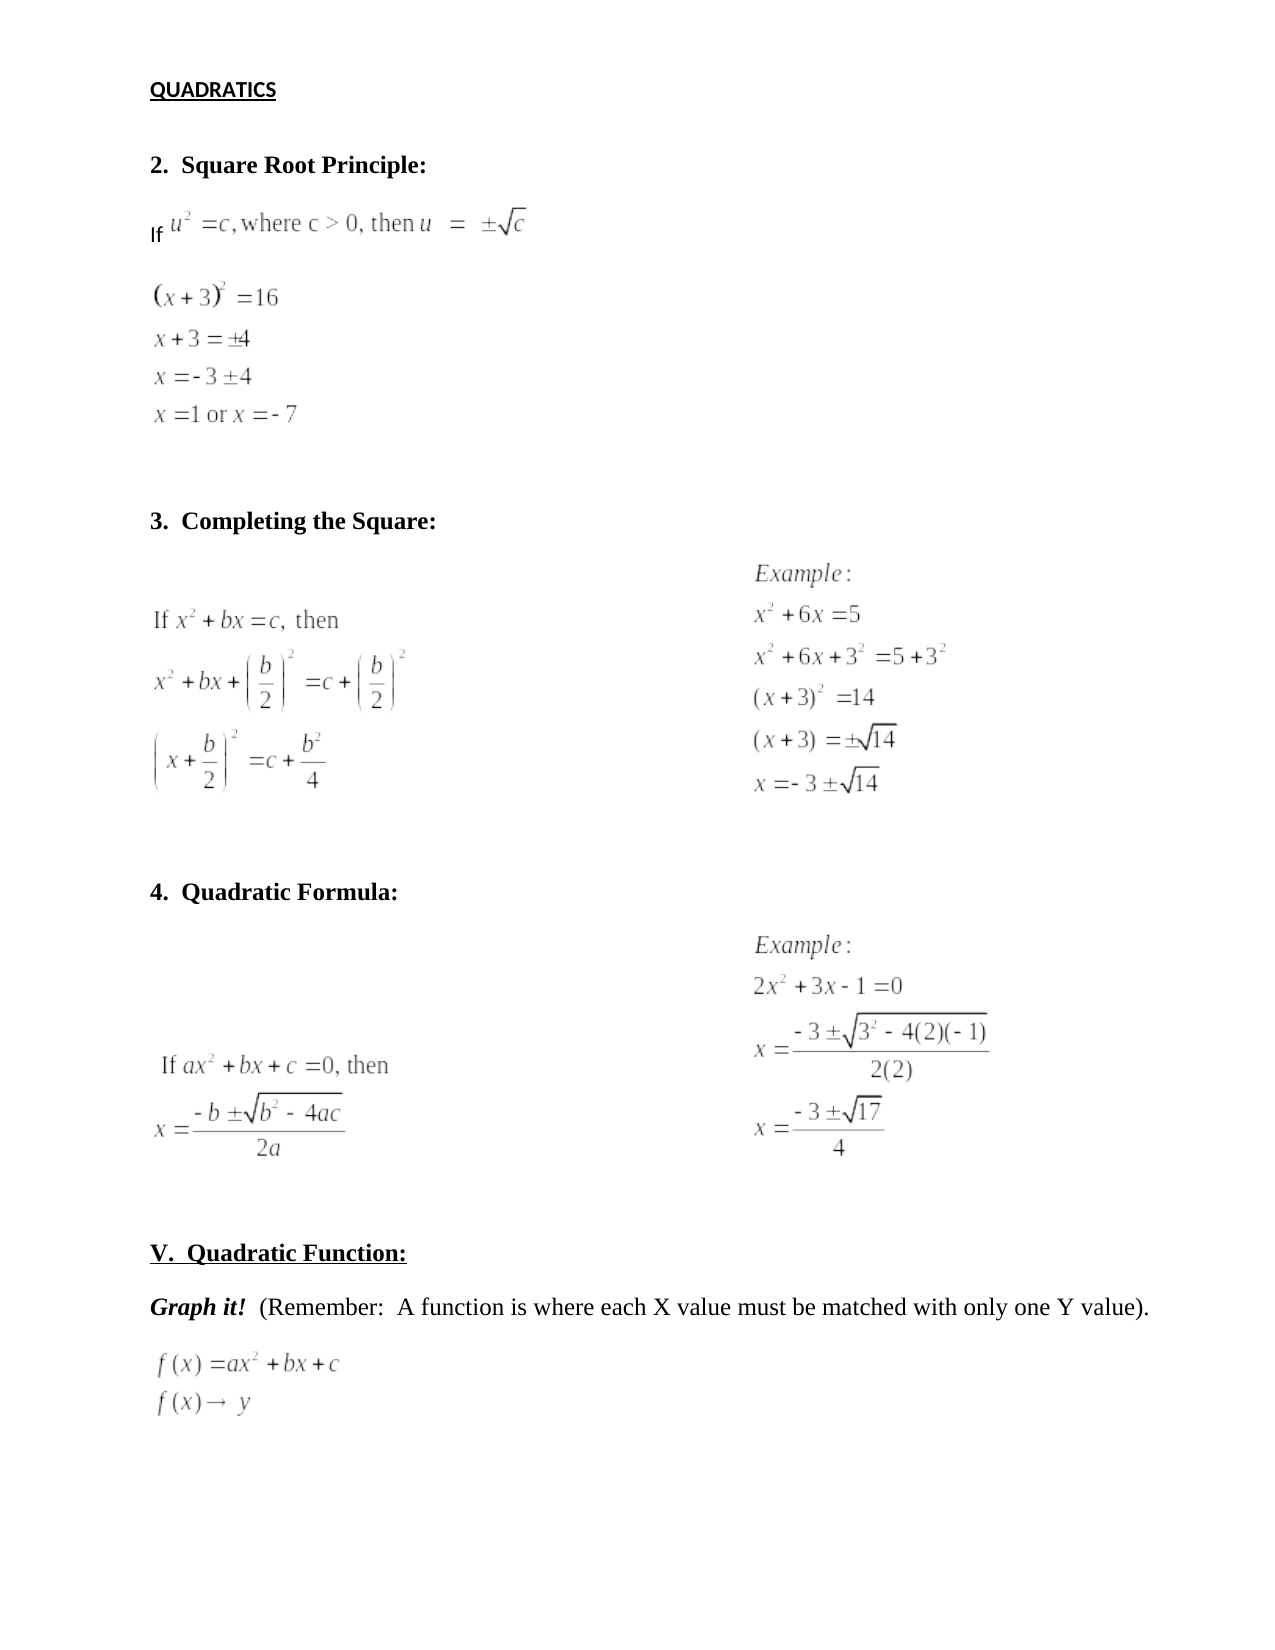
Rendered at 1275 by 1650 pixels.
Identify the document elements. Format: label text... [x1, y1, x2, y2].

text 3. Completing the Square: [150, 506, 1209, 535]
text Graph it! (Remember: A function is where each X value must be matched with only one Y value). [150, 1292, 1209, 1321]
text 4. Quadratic Formula: [150, 877, 1209, 905]
text If [150, 204, 1209, 249]
text V. Quadratic Function: [150, 1238, 1209, 1267]
text 2. Square Root Principle: [150, 150, 1209, 179]
